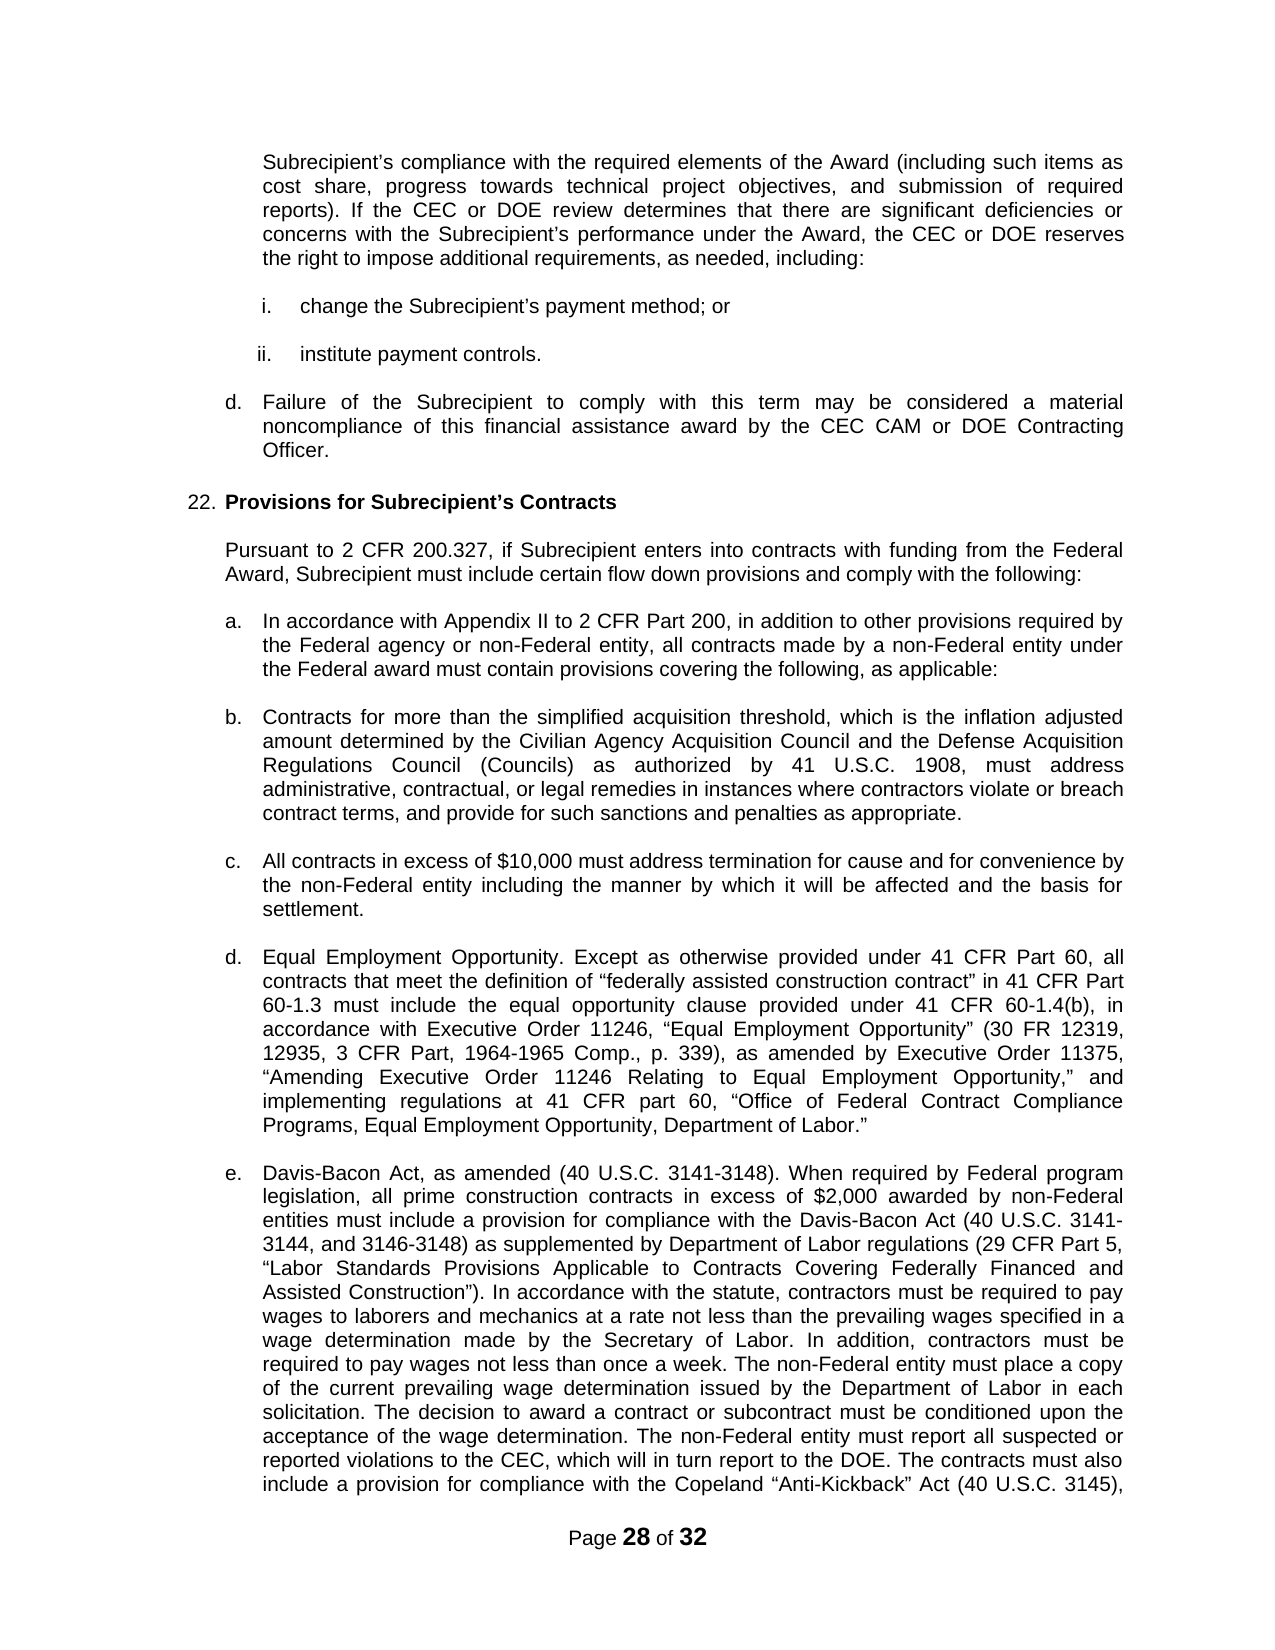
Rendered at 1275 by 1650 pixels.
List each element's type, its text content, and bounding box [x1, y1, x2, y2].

text Pursuant to 2 CFR 200.327, if Subrecipient enters into contracts with funding from the Federal Award, Subrecipient must include certain flow down provisions and comply with the following: [225, 537, 1125, 585]
list change the Subrecipient’s payment method; or [272, 294, 1125, 318]
list In accordance with Appendix II to 2 CFR Part 200, in addition to other provisions required by the Federal agency or non-Federal entity, all contracts made by a non-Federal entity under the Federal award must contain provisions covering the following, as applicable: [225, 609, 1125, 681]
list Contracts for more than the simplified acquisition threshold, which is the inflation adjusted amount determined by the Civilian Agency Acquisition Council and the Defense Acquisition Regulations Council (Councils) as authorized by 41 U.S.C. 1908, must address administrative, contractual, or legal remedies in instances where contractors violate or breach contract terms, and provide for such sanctions and penalties as appropriate. [225, 705, 1125, 825]
list institute payment controls. [272, 342, 1125, 366]
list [225, 1160, 1125, 1496]
subtitle Provisions for Subrecipient’s Contracts [187, 489, 1125, 513]
list Equal Employment Opportunity. Except as otherwise provided under 41 CFR Part 60, all contracts that meet the definition of “federally assisted construction contract” in 41 CFR Part 60-1.3 must include the equal opportunity clause provided under 41 CFR 60-1.4(b), in accordance with Executive Order 11246, “Equal Employment Opportunity” (30 FR 12319, 12935, 3 CFR Part, 1964-1965 Comp., p. 339), as amended by Executive Order 11375, “Amending Executive Order 11246 Relating to Equal Employment Opportunity,” and implementing regulations at 41 CFR part 60, “Office of Federal Contract Compliance Programs, Equal Employment Opportunity, Department of Labor.” [225, 945, 1125, 1136]
list All contracts in excess of $10,000 must address termination for cause and for convenience by the non-Federal entity including the manner by which it will be affected and the basis for settlement. [225, 849, 1125, 921]
list Failure of the Subrecipient to comply with this term may be considered a material noncompliance of this financial assistance award by the CEC CAM or DOE Contracting Officer. [225, 389, 1125, 461]
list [225, 150, 1125, 270]
